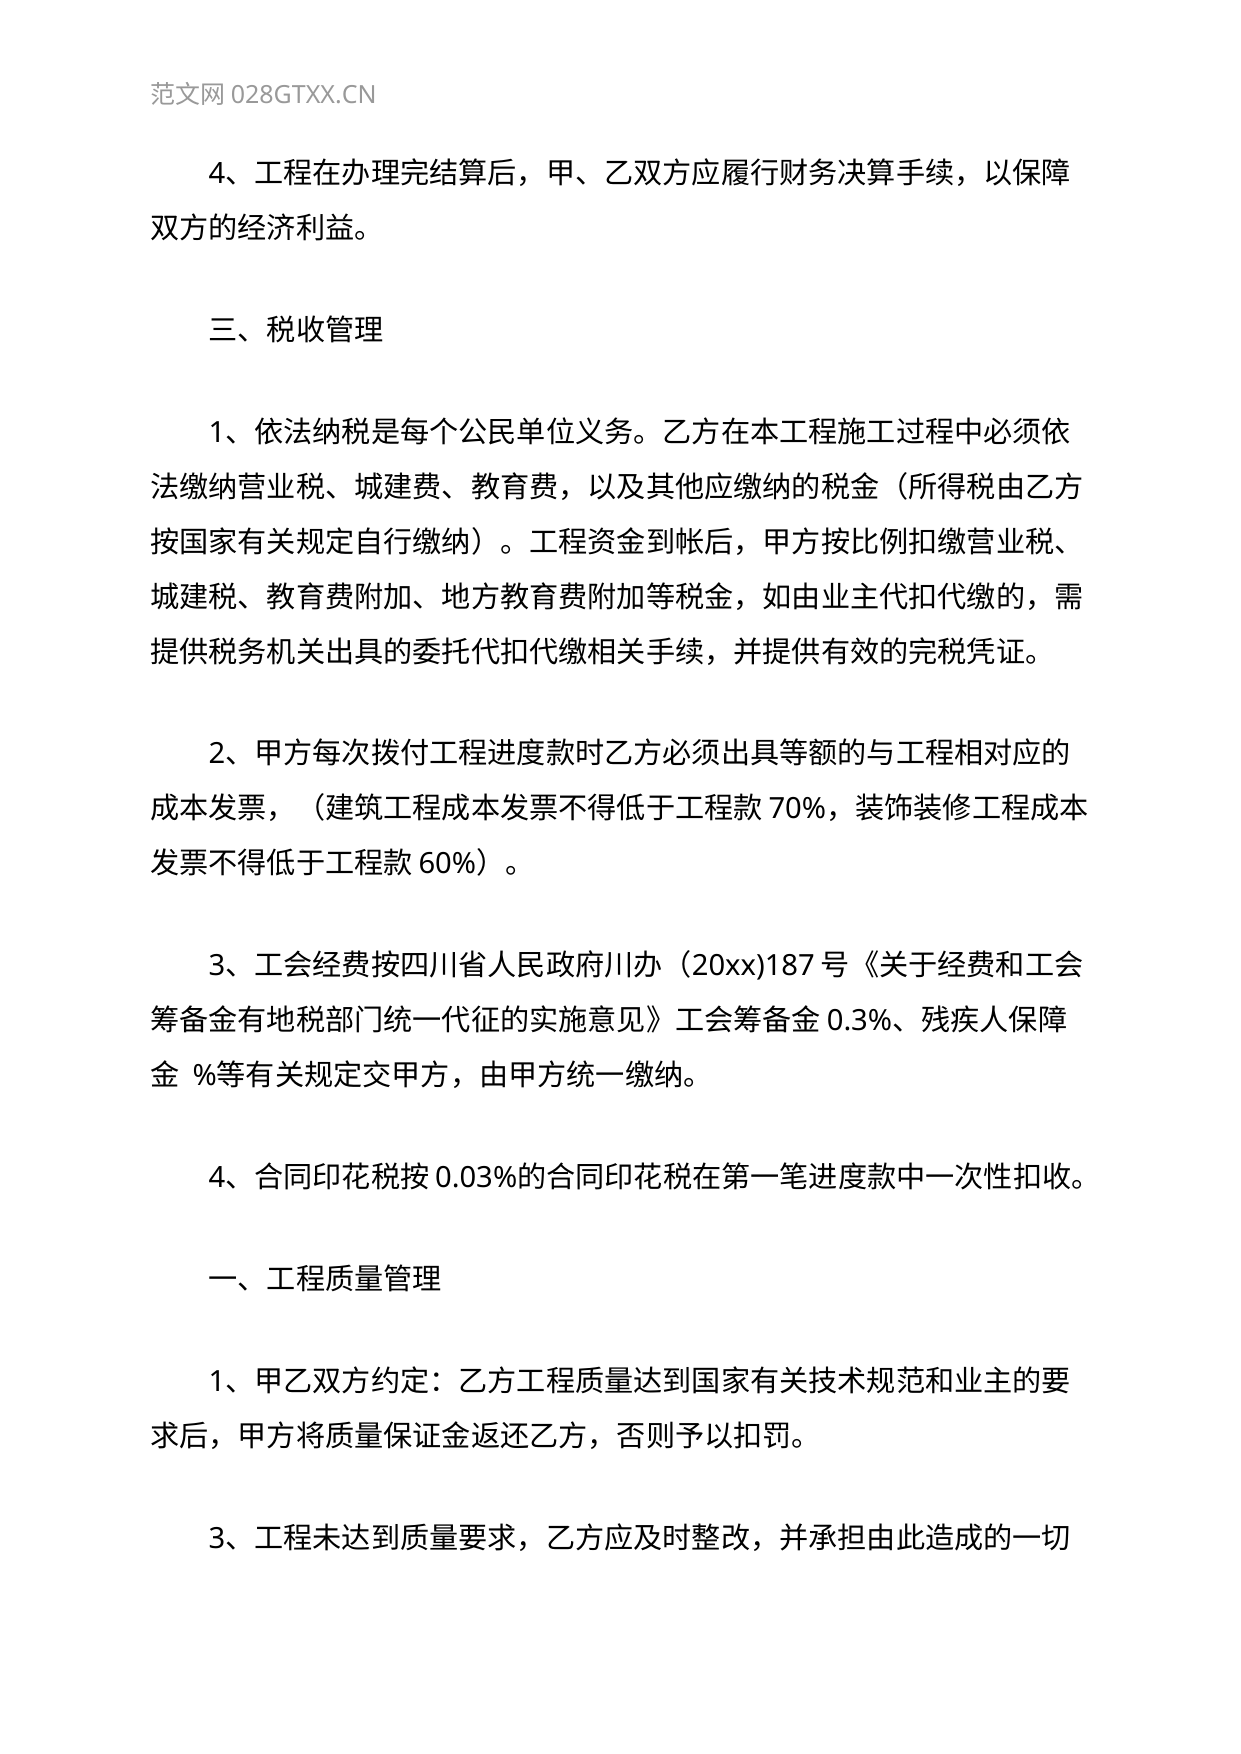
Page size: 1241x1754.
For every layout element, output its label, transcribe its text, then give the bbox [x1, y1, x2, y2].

text 1、依法纳税是每个公民单位义务。乙方在本工程施工过程中必须依法缴纳营业税、城建费、教育费，以及其他应缴纳的税金（所得税由乙方按国家有关规定自行缴纳）。工程资金到帐后，甲方按比例扣缴营业税、城建税、教育费附加、地方教育费附加等税金，如由业主代扣代缴的，需提供税务机关出具的委托代扣代缴相关手续，并提供有效的完税凭证。 [150, 408, 1090, 671]
text 一、工程质量管理 [150, 1256, 1090, 1298]
text 2、甲方每次拨付工程进度款时乙方必须出具等额的与工程相对应的成本发票，（建筑工程成本发票不得低于工程款70%，装饰装修工程成本发票不得低于工程款60%）。 [150, 730, 1090, 882]
text 3、工会经费按四川省人民政府川办（20xx)187号《关于经费和工会筹备金有地税部门统一代征的实施意见》工会筹备金0.3%、残疾人保障金 %等有关规定交甲方，由甲方统一缴纳。 [150, 942, 1090, 1094]
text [150, 1514, 1090, 1557]
text 三、税收管理 [150, 307, 1090, 349]
text 4、工程在办理完结算后，甲、乙双方应履行财务决算手续，以保障双方的经济利益。 [150, 150, 1090, 247]
text 1、甲乙双方约定：乙方工程质量达到国家有关技术规范和业主的要求后，甲方将质量保证金返还乙方，否则予以扣罚。 [150, 1358, 1090, 1455]
text 4、合同印花税按0.03%的合同印花税在第一笔进度款中一次性扣收。 [150, 1154, 1090, 1196]
